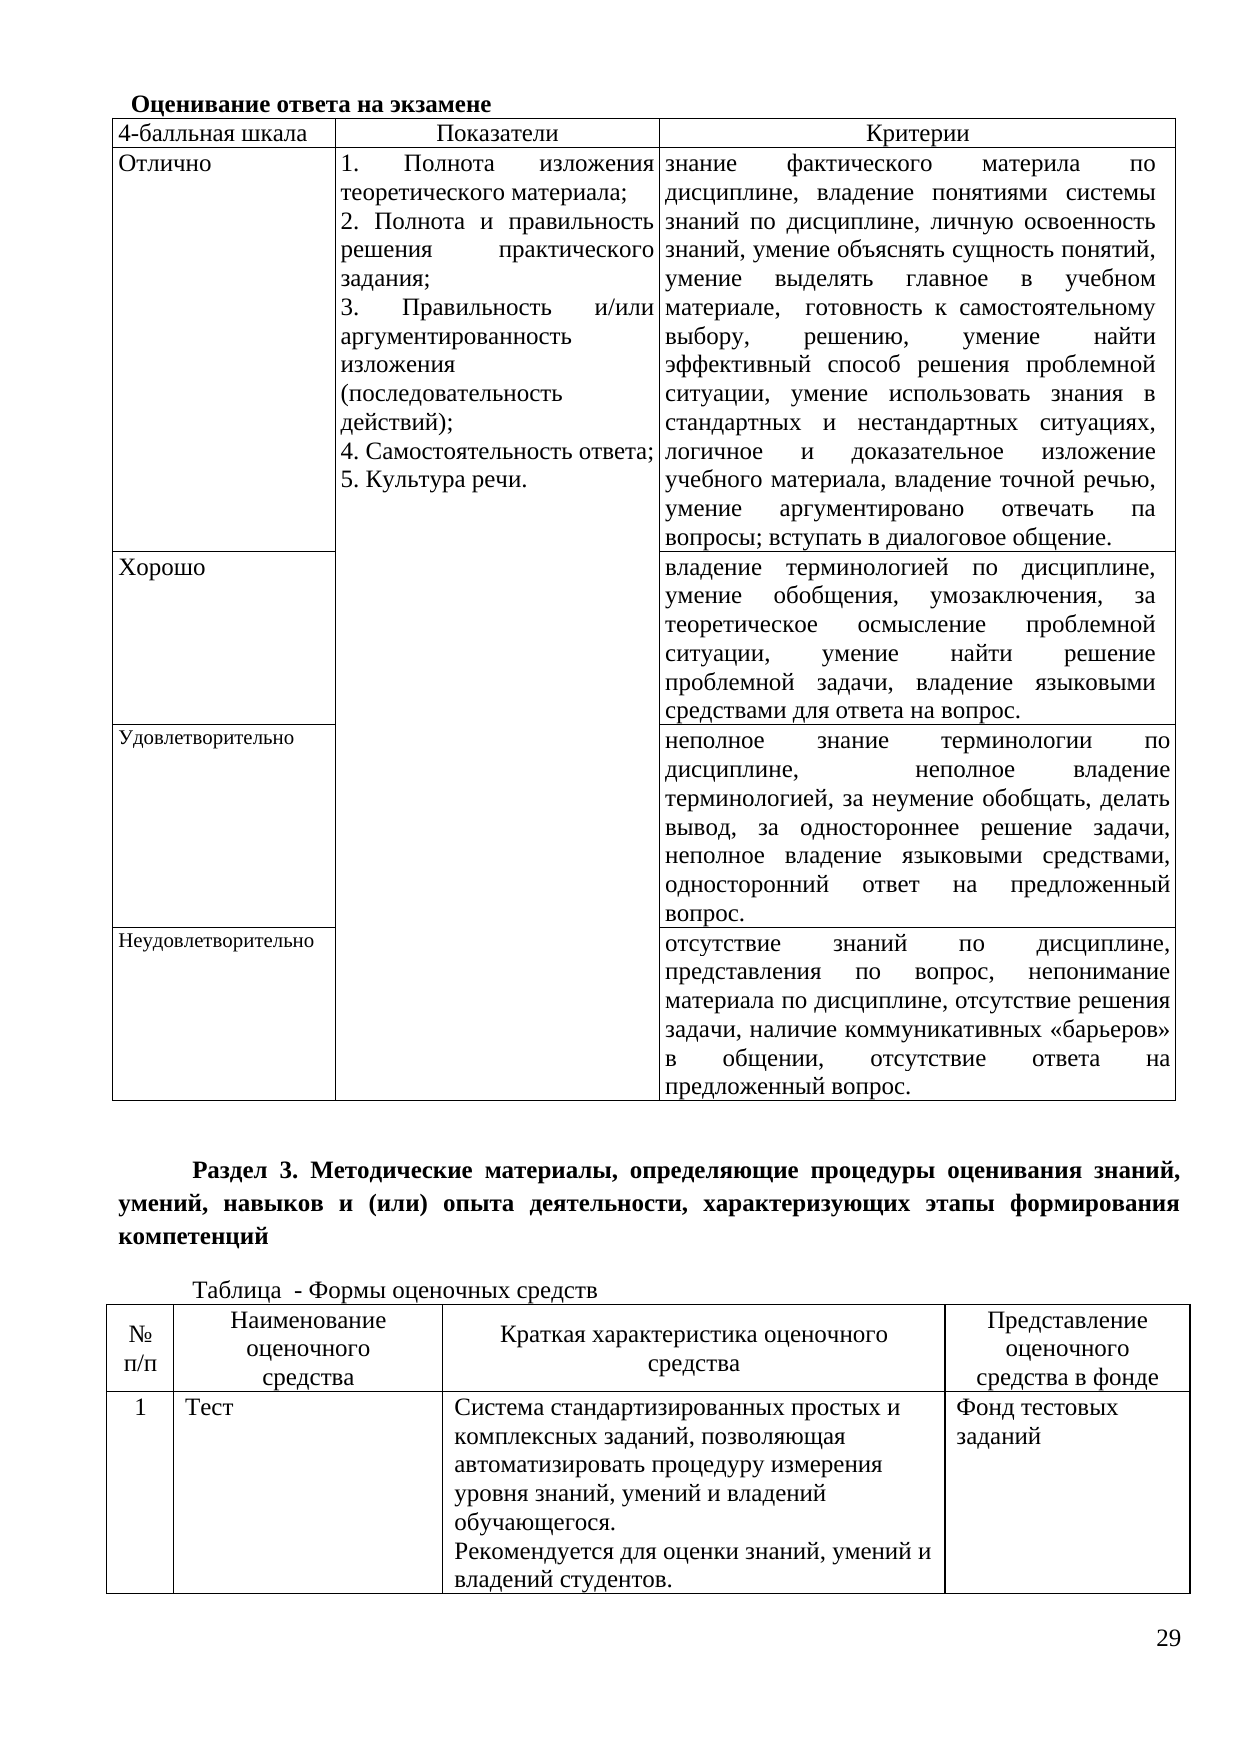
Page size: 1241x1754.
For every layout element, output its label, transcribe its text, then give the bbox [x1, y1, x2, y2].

table_cell 1. Полнота изложения теоретического материала; 2. Полнота и правильность решения практического задания; 3. Правильность и/или аргументированность изложения (последовательность действий); 4. Самостоятельность ответа; 5. Культура речи. [336, 148, 659, 1100]
table_cell 1 [107, 1392, 173, 1593]
table_cell Тест [174, 1392, 442, 1593]
text Оценивание ответа на экзамене [118, 89, 1181, 117]
table_cell Фонд тестовых заданий [946, 1392, 1189, 1593]
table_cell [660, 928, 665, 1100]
table_cell Неудовлетворительно [113, 928, 335, 1100]
table_cell неполное знание терминологии по дисциплине, неполное владение терминологией, за неумение обобщать, делать вывод, за одностороннее решение задачи, неполное владение языковыми средствами, односторонний ответ на предложенный вопрос. [745, 725, 1175, 927]
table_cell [443, 1392, 944, 1593]
table_cell знание фактического материла по дисциплине, владение понятиями системы знаний по дисциплине, личную освоенность знаний, умение объяснять сущность понятий, умение выделять главное в учебном материале, готовность к самостоятельному выбору, решению, умение найти эффективный способ решения проблемной ситуации, умение использовать знания в стандартных и нестандартных ситуациях, логичное и доказательное изложение учебного материала, владение точной речью, умение аргументировано отвечать па вопросы; вступать в диалоговое общение. [660, 148, 1175, 551]
table_cell Удовлетворительно [113, 725, 335, 927]
table_cell Отлично [113, 148, 335, 551]
table_header Наименование оценочного средства [174, 1305, 442, 1391]
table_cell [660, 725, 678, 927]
table_header № п/п [107, 1305, 173, 1391]
table_header Показатели [336, 119, 659, 147]
table_header 4-балльная шкала [113, 119, 335, 147]
table_cell отсутствие знаний по дисциплине, представления по вопрос, непонимание материала по дисциплине, отсутствие решения задачи, наличие коммуникативных «барьеров» в общении, отсутствие ответа на предложенный вопрос. [911, 928, 1175, 1100]
table_header Краткая характеристика оценочного средства [443, 1305, 944, 1391]
table_cell владение терминологией по дисциплине, умение обобщения, умозаключения, за теоретическое осмысление проблемной ситуации, умение найти решение проблемной задачи, владение языковыми средствами для ответа на вопрос. [660, 552, 1175, 724]
table_header Критерии [660, 119, 1175, 147]
text Таблица - Формы оценочных средств [118, 1275, 1162, 1304]
text Раздел 3. Методические материалы, определяющие процедуры оценивания знаний, умений, навыков и (или) опыта деятельности, характеризующих этапы формирования компетенций [118, 1155, 1181, 1250]
table_header Представление оценочного средства в фонде [946, 1305, 1189, 1391]
table_cell Хорошо [113, 552, 335, 724]
